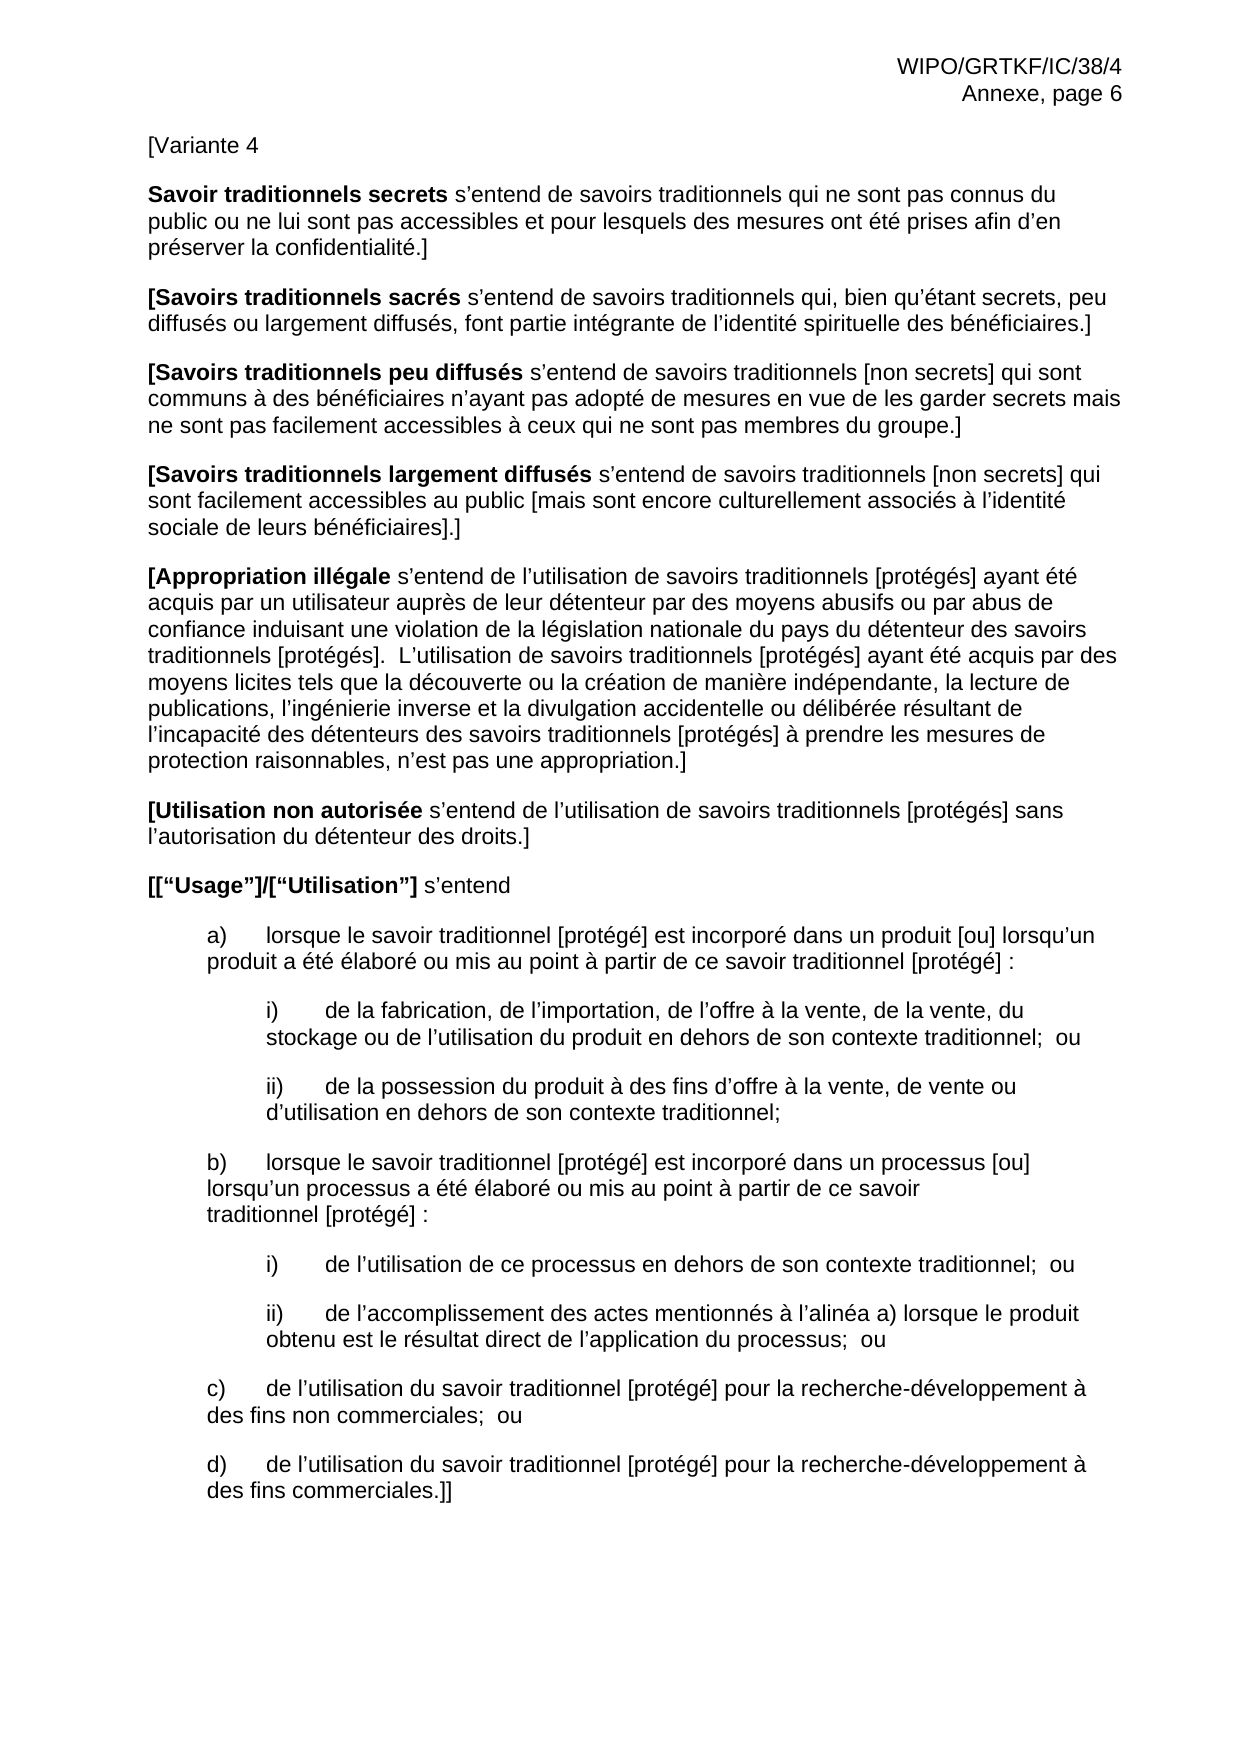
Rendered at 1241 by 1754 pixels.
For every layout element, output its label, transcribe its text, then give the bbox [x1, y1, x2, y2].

text [[“Usage”]/[“Utilisation”] s’entend [148, 872, 1122, 899]
text [Savoirs traditionnels peu diffusés s’entend de savoirs traditionnels [non secrets] qui sont communs à des bénéficiaires n’ayant pas adopté de mesures en vue de les garder secrets mais ne sont pas facilement accessibles à ceux qui ne sont pas membres du groupe.] [148, 359, 1122, 438]
text [Appropriation illégale s’entend de l’utilisation de savoirs traditionnels [protégés] ayant été acquis par un utilisateur auprès de leur détenteur par des moyens abusifs ou par abus de confiance induisant une violation de la législation nationale du pays du détenteur des savoirs traditionnels [protégés]. L’utilisation de savoirs traditionnels [protégés] ayant été acquis par des moyens licites tels que la découverte ou la création de manière indépendante, la lecture de publications, l’ingénierie inverse et la divulgation accidentelle ou délibérée résultant de l’incapacité des détenteurs des savoirs traditionnels [protégés] à prendre les mesures de protection raisonnables, n’est pas une appropriation.] [148, 563, 1122, 774]
text [Savoirs traditionnels largement diffusés s’entend de savoirs traditionnels [non secrets] qui sont facilement accessibles au public [mais sont encore culturellement associés à l’identité sociale de leurs bénéficiaires].] [148, 461, 1122, 540]
text Savoir traditionnels secrets s’entend de savoirs traditionnels qui ne sont pas connus du public ou ne lui sont pas accessibles et pour lesquels des mesures ont été prises afin d’en préserver la confidentialité.] [148, 181, 1122, 261]
list de la fabrication, de l’importation, de l’offre à la vente, de la vente, du stockage ou de l’utilisation du produit en dehors de son contexte traditionnel; ou [266, 997, 1122, 1050]
text [Utilisation non autorisée s’entend de l’utilisation de savoirs traditionnels [protégés] sans l’autorisation du détenteur des droits.] [148, 797, 1122, 849]
list de l’utilisation du savoir traditionnel [protégé] pour la recherche-développement à des fins commerciales.]] [207, 1451, 1122, 1504]
list de l’accomplissement des actes mentionnés à l’alinéa a) lorsque le produit obtenu est le résultat direct de l’application du processus; ou [266, 1300, 1122, 1352]
list de la possession du produit à des fins d’offre à la vente, de vente ou d’utilisation en dehors de son contexte traditionnel; [266, 1073, 1122, 1126]
list de l’utilisation du savoir traditionnel [protégé] pour la recherche-développement à des fins non commerciales; ou [207, 1375, 1122, 1428]
text [Savoirs traditionnels sacrés s’entend de savoirs traditionnels qui, bien qu’étant secrets, peu diffusés ou largement diffusés, font partie intégrante de l’identité spirituelle des bénéficiaires.] [148, 283, 1122, 336]
text [Variante 4 [148, 132, 1122, 158]
list lorsque le savoir traditionnel [protégé] est incorporé dans un processus [ou] lorsqu’un processus a été élaboré ou mis au point à partir de ce savoir traditionnel [protégé] : [207, 1148, 1122, 1228]
list lorsque le savoir traditionnel [protégé] est incorporé dans un produit [ou] lorsqu’un produit a été élaboré ou mis au point à partir de ce savoir traditionnel [protégé] : [207, 922, 1122, 974]
list de l’utilisation de ce processus en dehors de son contexte traditionnel; ou [266, 1251, 1122, 1277]
